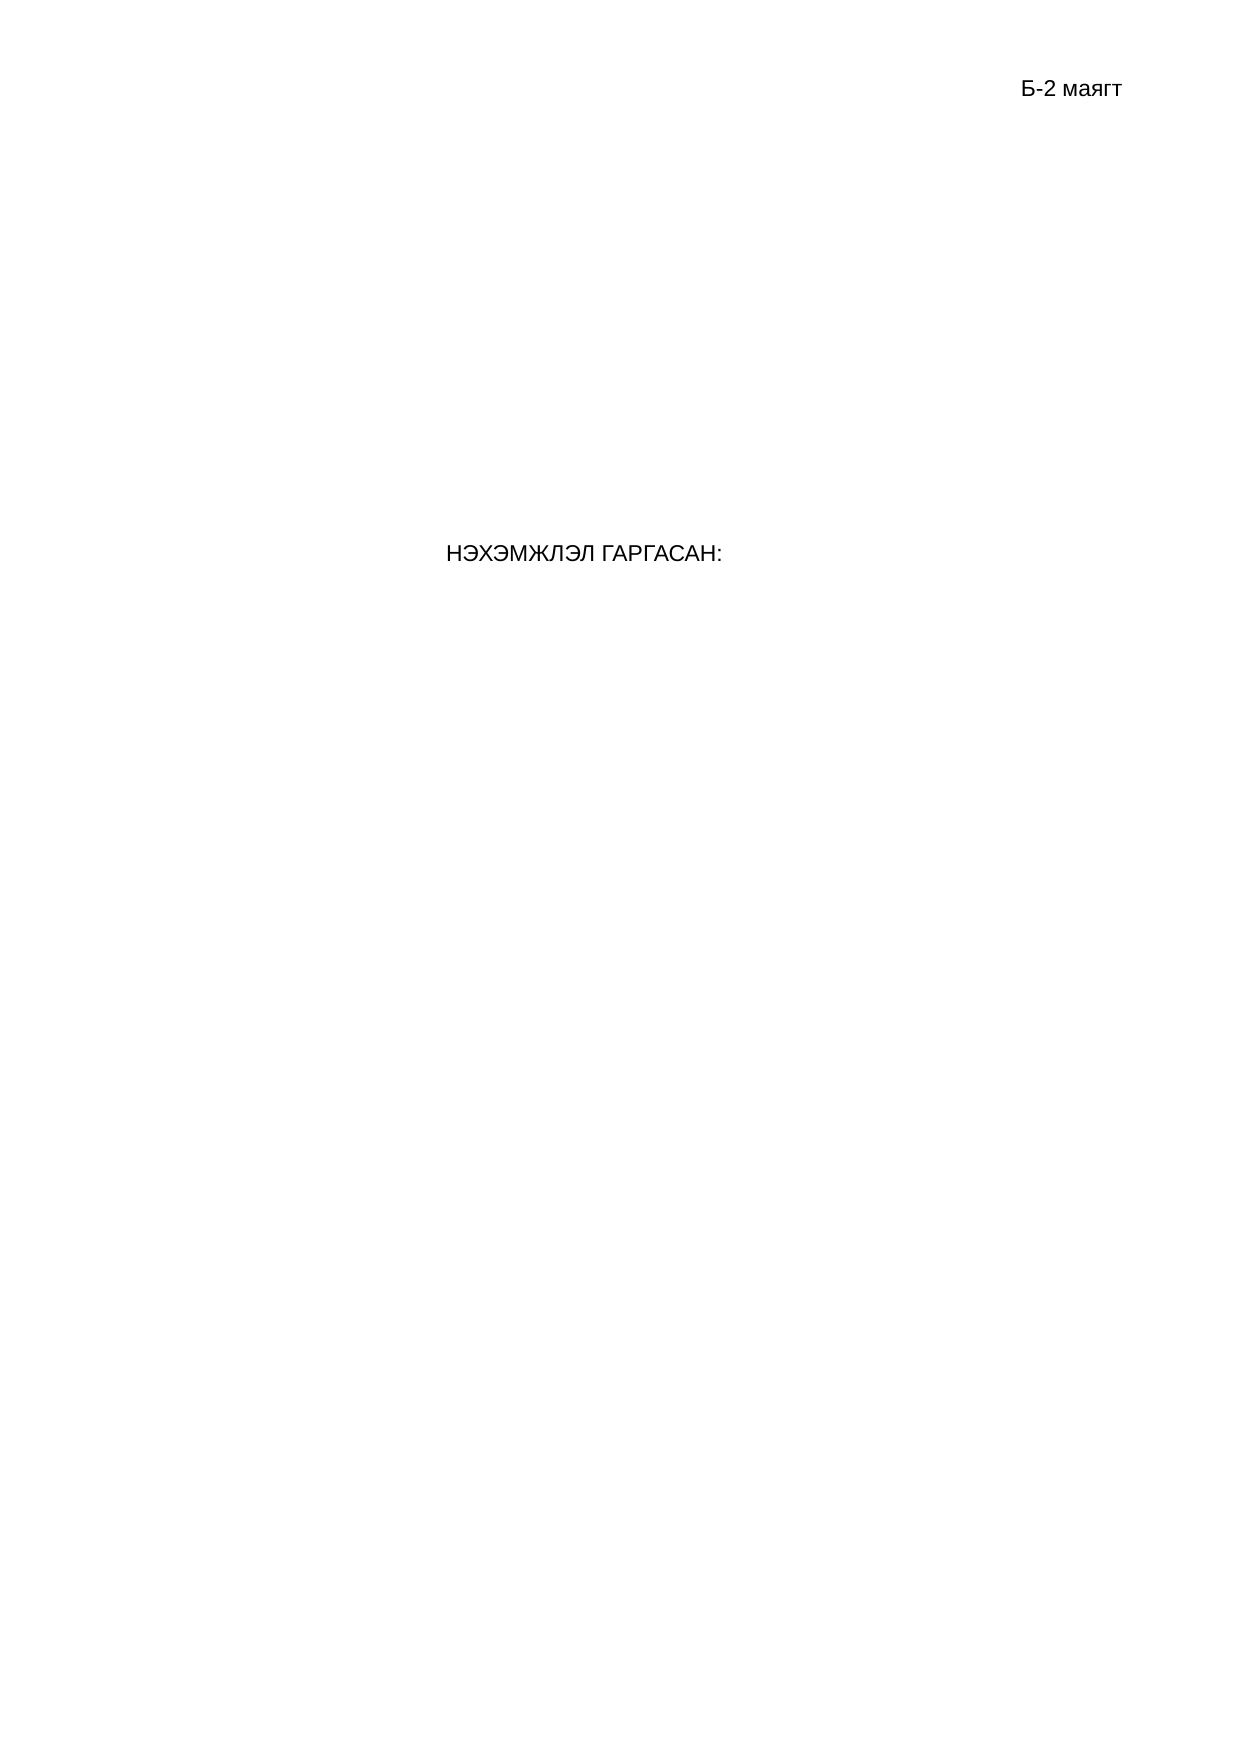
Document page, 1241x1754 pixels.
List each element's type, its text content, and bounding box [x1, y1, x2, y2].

text НЭХЭМЖЛЭЛ ГАРГАСАН: [177, 540, 1122, 567]
